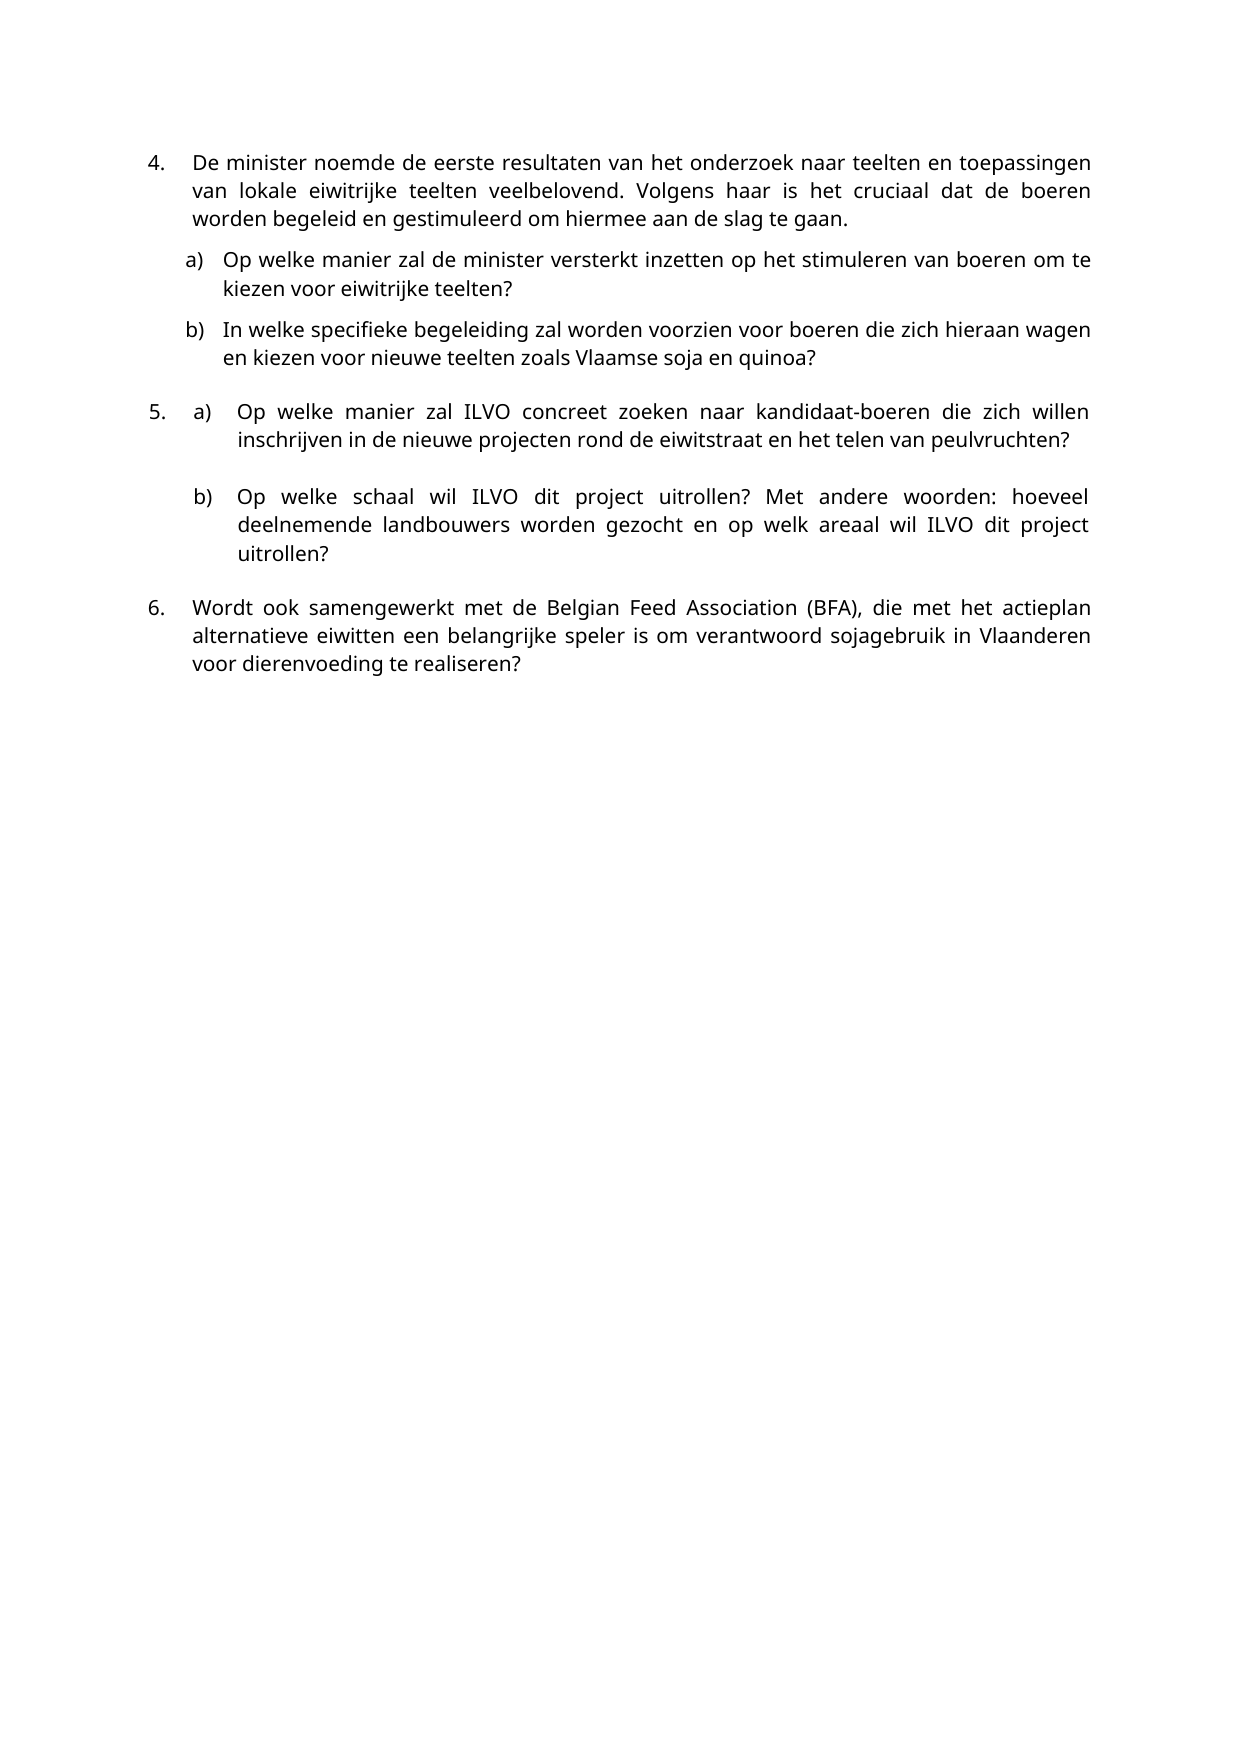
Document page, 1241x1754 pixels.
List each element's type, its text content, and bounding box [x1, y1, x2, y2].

table_header Op welke manier zal ILVO concreet zoeken naar kandidaat-boeren die zich willen inschrijven in de nieuwe projecten rond de eiwitstraat en het telen van peulvruchten? Op welke schaal wil ILVO dit project uitrollen? Met andere woorden: hoeveel deelnemende landbouwers worden gezocht en op welk areaal wil ILVO dit project uitrollen? [193, 397, 1090, 567]
list Op welke manier zal de minister versterkt inzetten op het stimuleren van boeren om te kiezen voor eiwitrijke teelten? [185, 246, 1092, 302]
list In welke specifieke begeleiding zal worden voorzien voor boeren die zich hieraan wagen en kiezen voor nieuwe teelten zoals Vlaamse soja en quinoa? [185, 315, 1092, 372]
table_header [149, 397, 192, 567]
text Wordt ook samengewerkt met de Belgian Feed Association (BFA), die met het actieplan alternatieve eiwitten een belangrijke speler is om verantwoord sojagebruik in Vlaanderen voor dierenvoeding te realiseren? [148, 593, 1092, 678]
text De minister noemde de eerste resultaten van het onderzoek naar teelten en toepassingen van lokale eiwitrijke teelten veelbelovend. Volgens haar is het cruciaal dat de boeren worden begeleid en gestimuleerd om hiermee aan de slag te gaan. [148, 148, 1092, 233]
